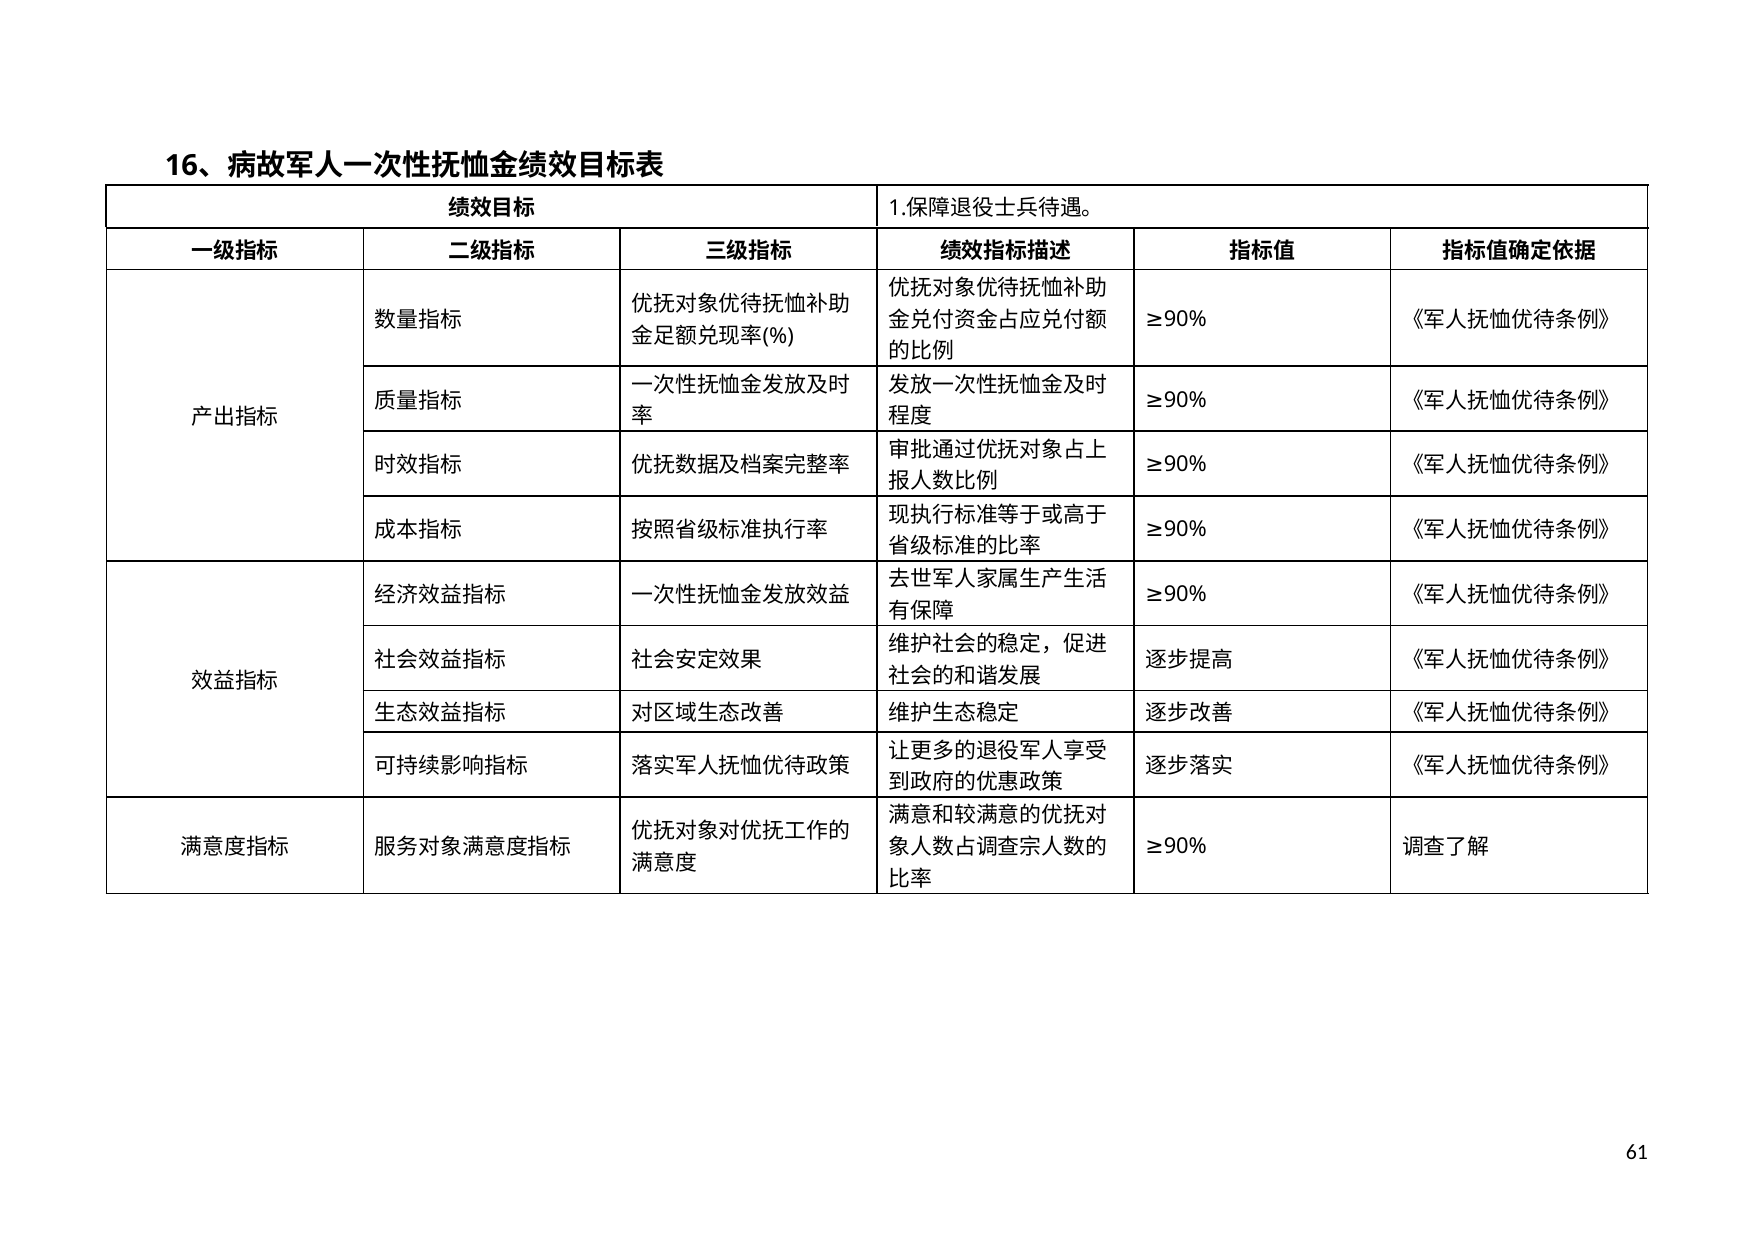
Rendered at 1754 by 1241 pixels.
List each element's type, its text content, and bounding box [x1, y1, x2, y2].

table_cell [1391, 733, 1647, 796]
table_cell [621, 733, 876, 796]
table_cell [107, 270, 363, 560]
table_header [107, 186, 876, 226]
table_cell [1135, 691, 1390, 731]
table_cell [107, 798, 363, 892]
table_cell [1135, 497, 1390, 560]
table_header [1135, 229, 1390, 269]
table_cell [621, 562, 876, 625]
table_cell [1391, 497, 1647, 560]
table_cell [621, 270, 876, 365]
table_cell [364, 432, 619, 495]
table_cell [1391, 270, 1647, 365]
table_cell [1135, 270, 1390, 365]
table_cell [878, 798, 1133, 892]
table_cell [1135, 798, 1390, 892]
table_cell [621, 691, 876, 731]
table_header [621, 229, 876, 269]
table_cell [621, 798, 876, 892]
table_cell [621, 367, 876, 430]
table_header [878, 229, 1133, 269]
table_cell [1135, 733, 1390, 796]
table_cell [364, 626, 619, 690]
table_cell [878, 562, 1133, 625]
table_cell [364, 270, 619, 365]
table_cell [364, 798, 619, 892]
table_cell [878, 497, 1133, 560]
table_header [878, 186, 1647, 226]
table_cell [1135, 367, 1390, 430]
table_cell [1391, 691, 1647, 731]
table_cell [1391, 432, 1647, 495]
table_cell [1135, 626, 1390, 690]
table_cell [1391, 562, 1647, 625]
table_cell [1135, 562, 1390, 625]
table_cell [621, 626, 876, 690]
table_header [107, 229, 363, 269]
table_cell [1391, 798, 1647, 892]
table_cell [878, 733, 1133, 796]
text 16、病故军人一次性抚恤金绩效目标表 [106, 142, 1648, 184]
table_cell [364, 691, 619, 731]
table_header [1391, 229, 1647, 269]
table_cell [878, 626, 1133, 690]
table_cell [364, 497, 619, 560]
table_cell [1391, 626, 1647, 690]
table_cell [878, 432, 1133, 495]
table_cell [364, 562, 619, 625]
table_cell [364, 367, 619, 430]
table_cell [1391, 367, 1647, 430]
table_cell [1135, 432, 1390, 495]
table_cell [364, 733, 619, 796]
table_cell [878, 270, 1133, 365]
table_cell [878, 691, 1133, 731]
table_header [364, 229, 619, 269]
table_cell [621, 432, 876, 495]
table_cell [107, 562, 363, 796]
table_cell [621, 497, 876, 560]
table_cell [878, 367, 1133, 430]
